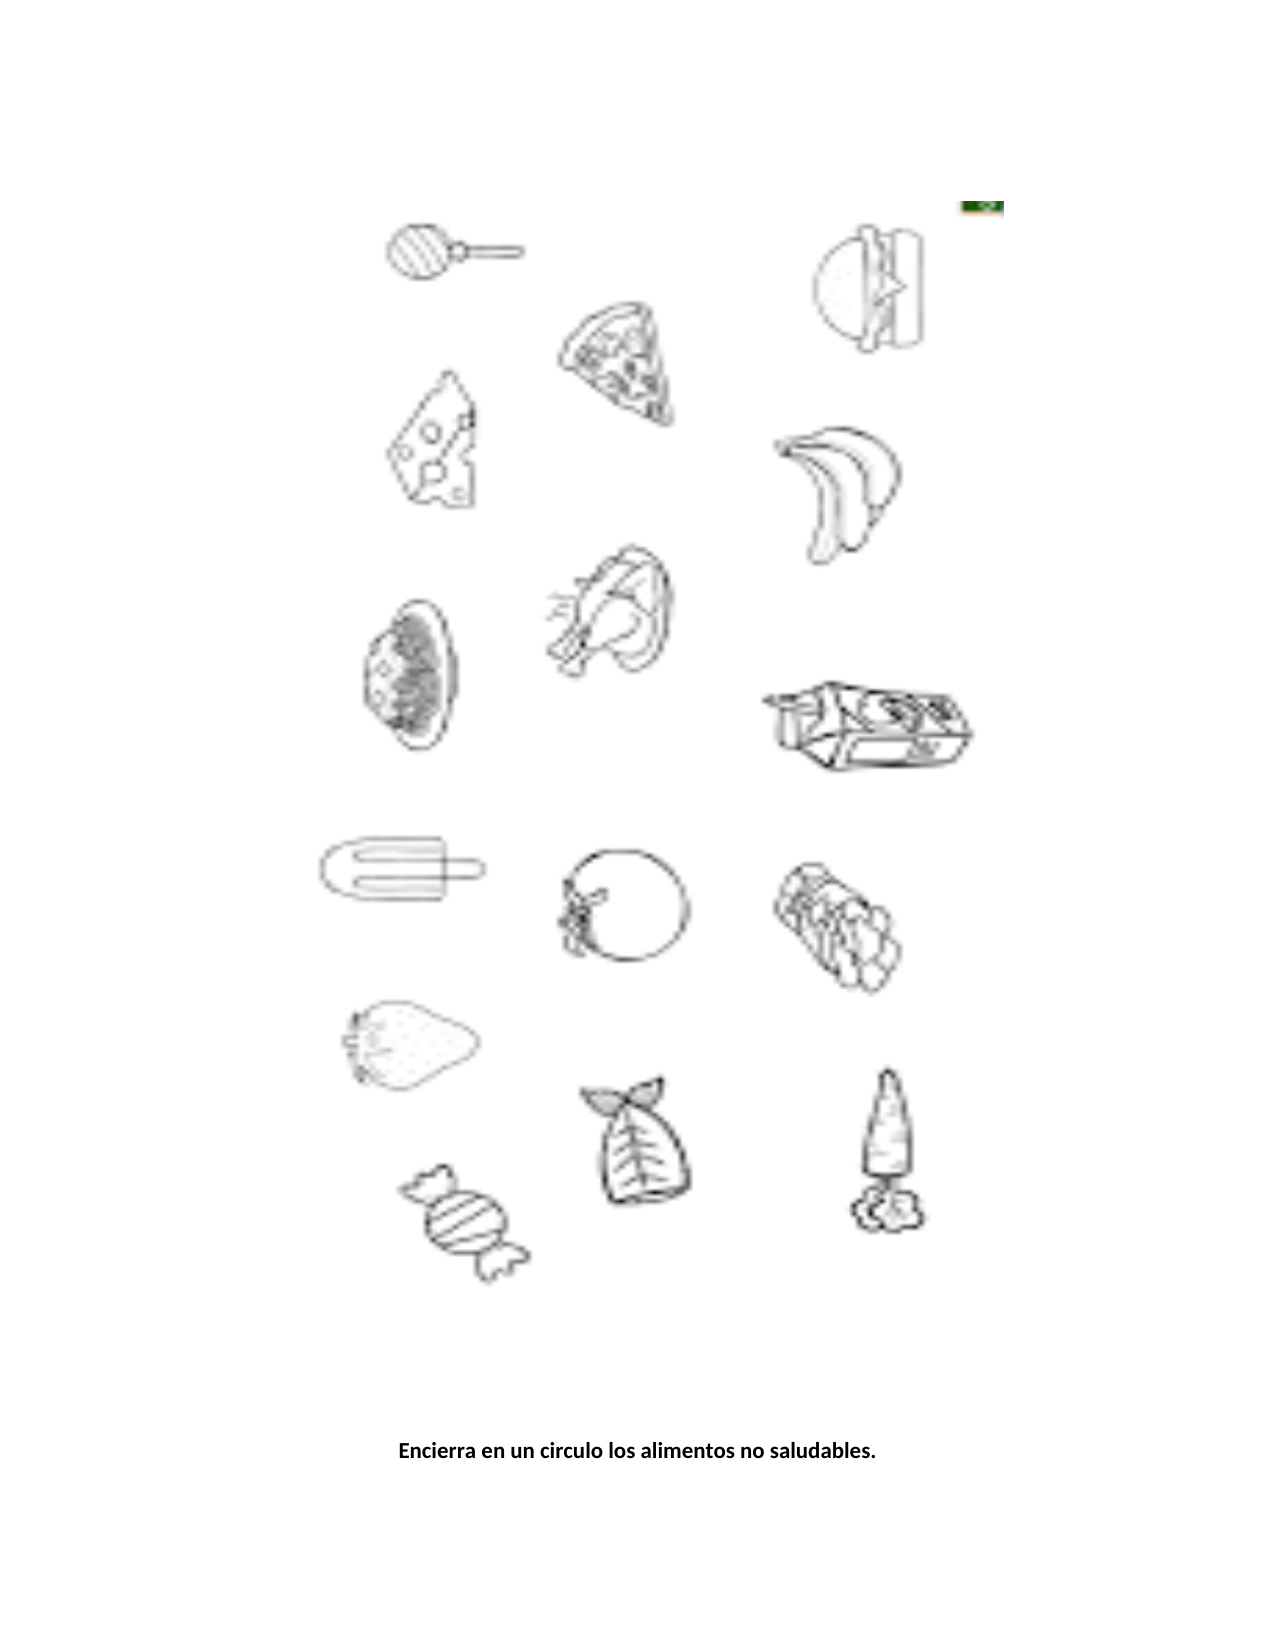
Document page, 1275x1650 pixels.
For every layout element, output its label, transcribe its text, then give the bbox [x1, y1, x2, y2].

picture [271, 201, 1004, 1306]
text Encierra en un circulo los alimentos no saludables. [177, 1436, 1098, 1464]
